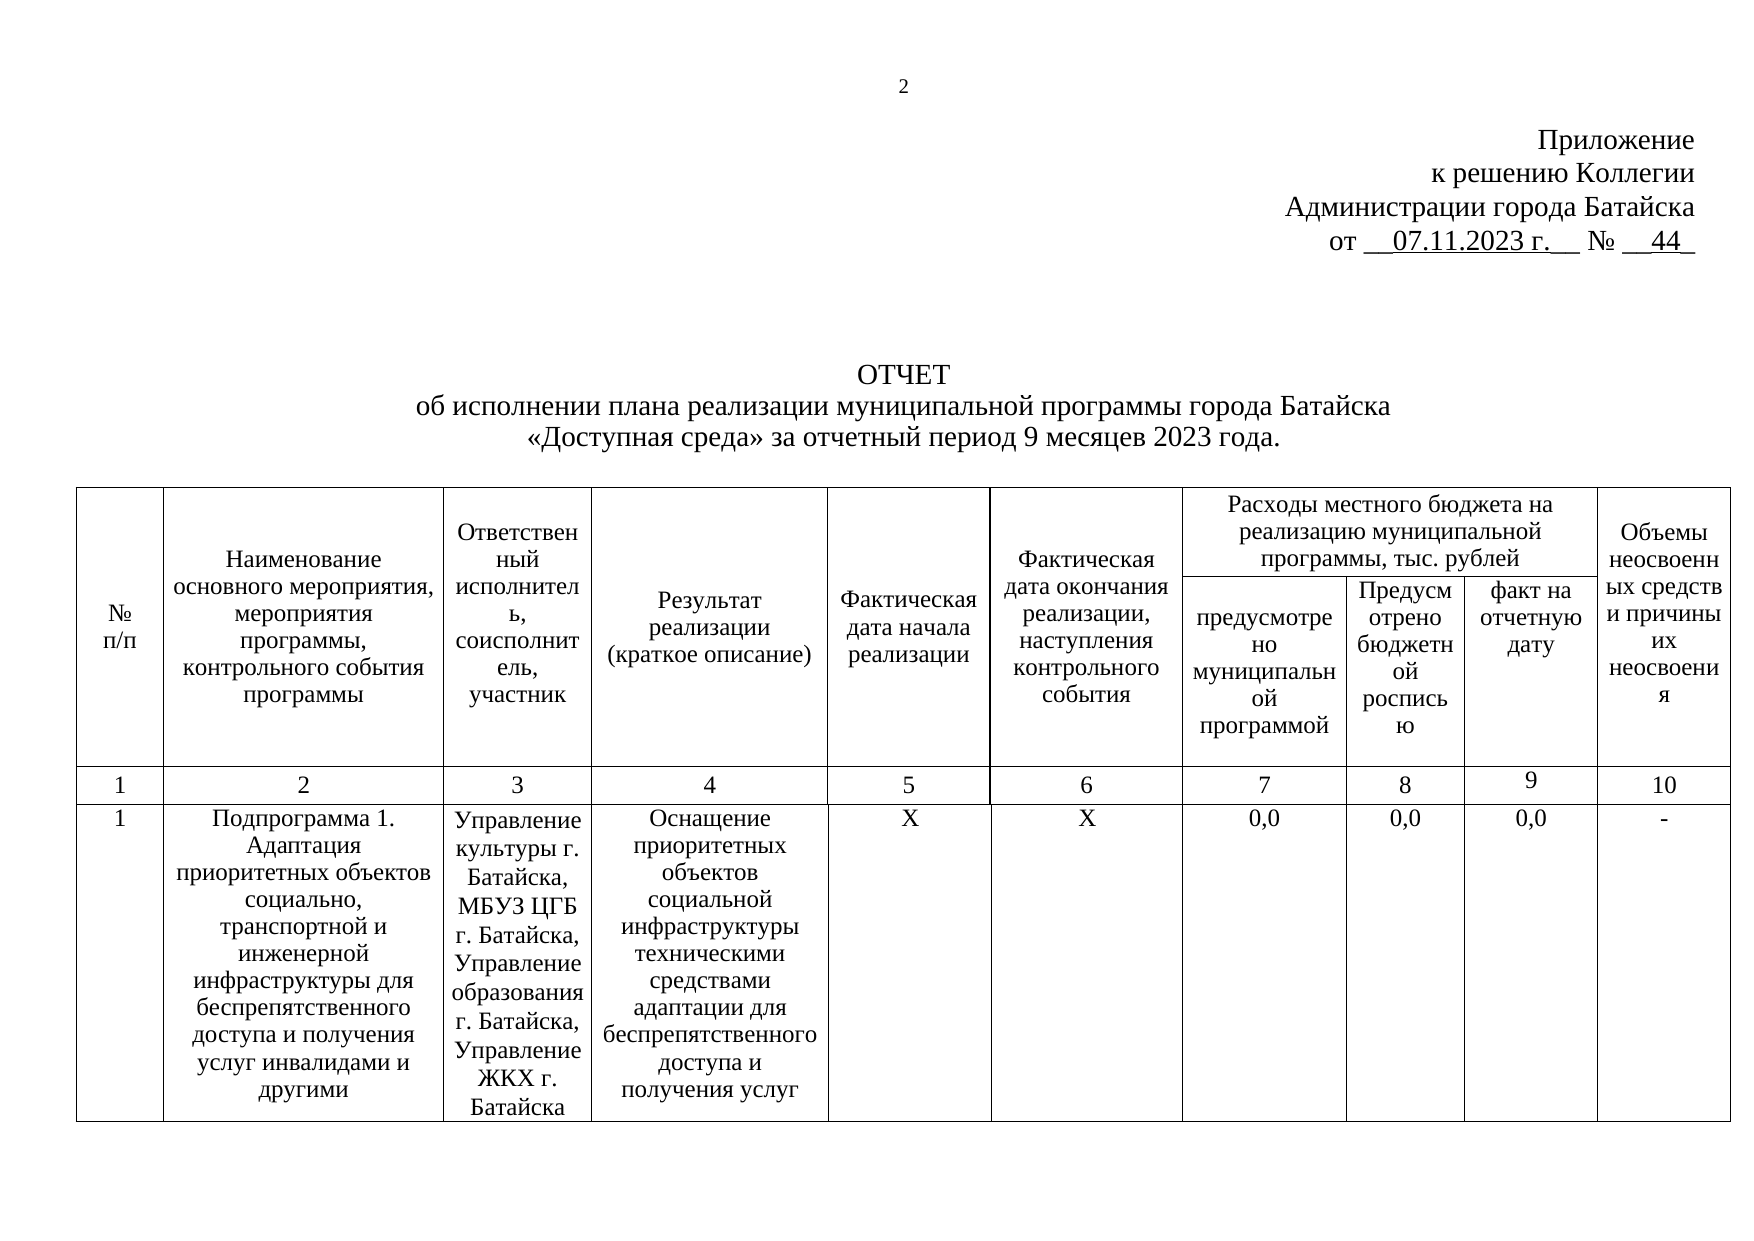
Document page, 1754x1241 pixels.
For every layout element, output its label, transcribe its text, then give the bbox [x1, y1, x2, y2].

table_cell 0,0 [1347, 805, 1464, 1121]
table_cell 1 [77, 767, 163, 804]
table_cell 7 [1183, 767, 1346, 804]
table_cell Предусмотрено бюджетной росписью [1347, 577, 1464, 766]
table_cell 2 [164, 767, 443, 804]
table_cell Х [829, 805, 991, 1121]
table_header № п/п [77, 488, 163, 766]
table_cell 1 [77, 805, 163, 1121]
table_header Объемы неосвоенных средств и причины их неосвоения [1598, 488, 1730, 766]
table_cell - [1598, 805, 1730, 1121]
table_header Результат реализации (краткое описание) [592, 488, 827, 766]
table_cell факт на отчетную дату [1465, 577, 1597, 766]
table_cell 0,0 [1465, 805, 1597, 1121]
table_cell Х [992, 805, 1182, 1121]
table_cell 5 [828, 767, 989, 804]
text об исполнении плана реализации муниципальной программы города Батайска [112, 390, 1695, 422]
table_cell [592, 805, 828, 1121]
text «Доступная среда» за отчетный период 9 месяцев 2023 года. [112, 422, 1695, 453]
table_cell 8 [1347, 767, 1464, 804]
table_header Ответственный исполнитель, соисполнитель, участник [444, 488, 591, 766]
text Приложение [112, 122, 1695, 156]
text к решению Коллегии [112, 156, 1695, 189]
table_cell 0,0 [1183, 805, 1346, 1121]
table_header Расходы местного бюджета на реализацию муниципальной программы, тыс. рублей [1183, 488, 1597, 576]
text от __07.11.2023 г.__ № __44_ [112, 223, 1695, 256]
text Администрации города Батайска [112, 189, 1695, 223]
table_header Фактическая дата начала реализации [828, 488, 989, 766]
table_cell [164, 805, 443, 1121]
table_cell 9 [1465, 767, 1597, 804]
table_cell 10 [1598, 767, 1730, 804]
table_cell 4 [592, 767, 827, 804]
table_cell предусмотрено муниципальной программой [1183, 577, 1346, 766]
table_cell 3 [444, 767, 591, 804]
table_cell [444, 805, 591, 1121]
table_cell 6 [991, 767, 1182, 804]
text ОТЧЕТ [112, 357, 1695, 390]
table_header Фактическая дата окончания реализации, наступления контрольного события [991, 488, 1182, 766]
table_header Наименование основного мероприятия, мероприятия программы, контрольного события программы [164, 488, 443, 766]
